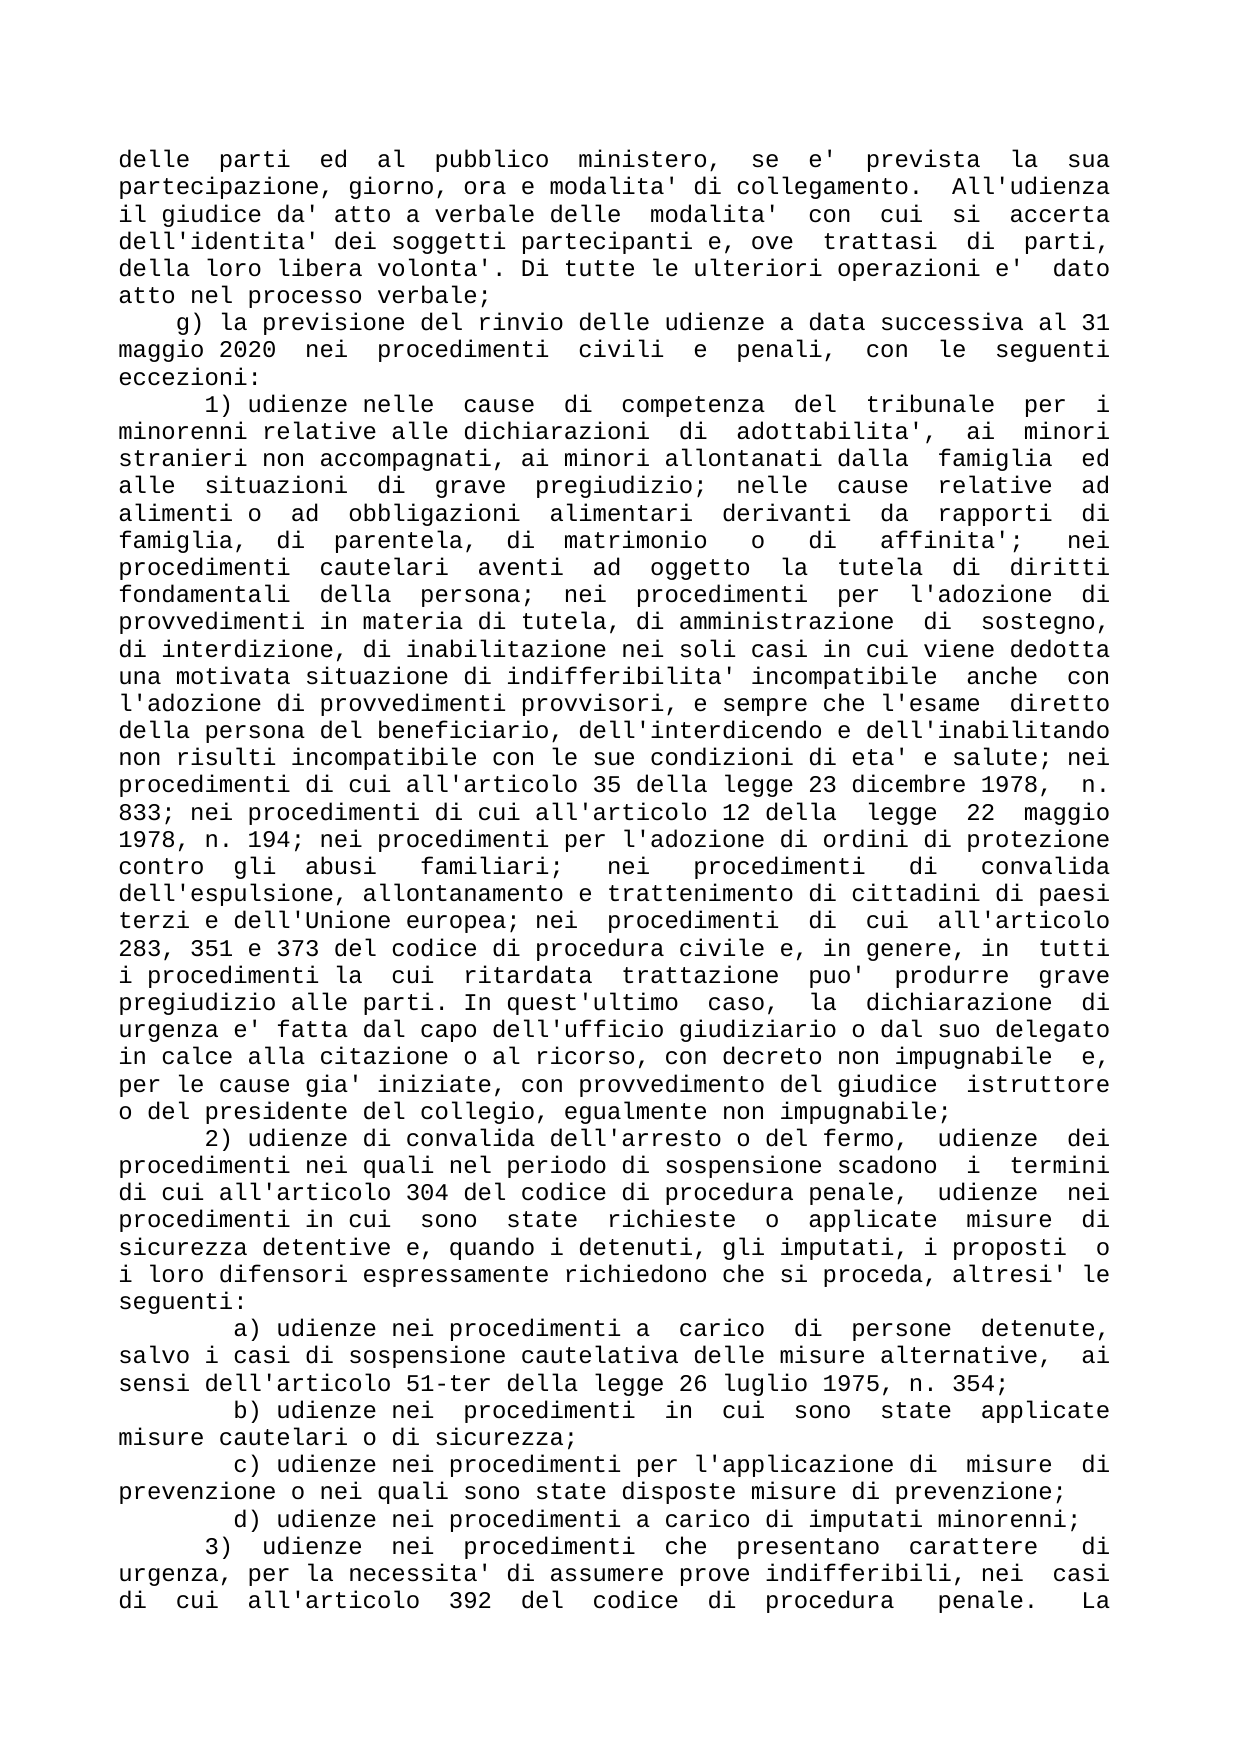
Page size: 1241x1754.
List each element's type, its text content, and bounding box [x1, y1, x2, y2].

text o del presidente del collegio, egualmente non impugnabile; [118, 1099, 1122, 1126]
text per le cause gia' iniziate, con provvedimento del giudice istruttore [118, 1072, 1122, 1099]
text di cui all'articolo 304 del codice di procedura penale, udienze nei [118, 1181, 1122, 1208]
text stranieri non accompagnati, ai minori allontanati dalla famiglia ed [118, 447, 1122, 474]
text misure cautelari o di sicurezza; [118, 1425, 1122, 1453]
text della loro libera volonta'. Di tutte le ulteriori operazioni e' dato [118, 256, 1122, 283]
text il giudice da' atto a verbale delle modalita' con cui si accerta [118, 202, 1122, 229]
text atto nel processo verbale; [118, 283, 1122, 311]
text fondamentali della persona; nei procedimenti per l'adozione di [118, 583, 1122, 610]
text l'adozione di provvedimenti provvisori, e sempre che l'esame diretto [118, 691, 1122, 718]
text della persona del beneficiario, dell'interdicendo e dell'inabilitando [118, 718, 1122, 746]
text alimenti o ad obbligazioni alimentari derivanti da rapporti di [118, 501, 1122, 528]
text procedimenti di cui all'articolo 35 della legge 23 dicembre 1978, n. [118, 773, 1122, 800]
text dell'espulsione, allontanamento e trattenimento di cittadini di paesi [118, 882, 1122, 909]
text d) udienze nei procedimenti a carico di imputati minorenni; [118, 1507, 1122, 1534]
text seguenti: [118, 1289, 1122, 1317]
text una motivata situazione di indifferibilita' incompatibile anche con [118, 664, 1122, 691]
text di cui all'articolo 392 del codice di procedura penale. La [118, 1588, 1122, 1616]
text sicurezza detentive e, quando i detenuti, gli imputati, i proposti o [118, 1235, 1122, 1262]
text a) udienze nei procedimenti a carico di persone detenute, [118, 1317, 1122, 1344]
text maggio 2020 nei procedimenti civili e penali, con le seguenti [118, 338, 1122, 365]
text 2) udienze di convalida dell'arresto o del fermo, udienze dei [118, 1126, 1122, 1153]
text urgenza e' fatta dal capo dell'ufficio giudiziario o dal suo delegato [118, 1018, 1122, 1045]
text c) udienze nei procedimenti per l'applicazione di misure di [118, 1453, 1122, 1480]
text 283, 351 e 373 del codice di procedura civile e, in genere, in tutti [118, 936, 1122, 963]
text sensi dell'articolo 51-ter della legge 26 luglio 1975, n. 354; [118, 1371, 1122, 1398]
text famiglia, di parentela, di matrimonio o di affinita'; nei [118, 528, 1122, 555]
text minorenni relative alle dichiarazioni di adottabilita', ai minori [118, 419, 1122, 447]
text delle parti ed al pubblico ministero, se e' prevista la sua [118, 148, 1122, 175]
text i loro difensori espressamente richiedono che si proceda, altresi' le [118, 1262, 1122, 1289]
text procedimenti nei quali nel periodo di sospensione scadono i termini [118, 1153, 1122, 1181]
text provvedimenti in materia di tutela, di amministrazione di sostegno, [118, 610, 1122, 637]
text urgenza, per la necessita' di assumere prove indifferibili, nei casi [118, 1561, 1122, 1588]
text dell'identita' dei soggetti partecipanti e, ove trattasi di parti, [118, 229, 1122, 256]
text contro gli abusi familiari; nei procedimenti di convalida [118, 854, 1122, 882]
text g) la previsione del rinvio delle udienze a data successiva al 31 [118, 311, 1122, 338]
text procedimenti cautelari aventi ad oggetto la tutela di diritti [118, 555, 1122, 583]
text non risulti incompatibile con le sue condizioni di eta' e salute; nei [118, 746, 1122, 773]
text di interdizione, di inabilitazione nei soli casi in cui viene dedotta [118, 637, 1122, 664]
text prevenzione o nei quali sono state disposte misure di prevenzione; [118, 1480, 1122, 1507]
text eccezioni: [118, 365, 1122, 392]
text 1978, n. 194; nei procedimenti per l'adozione di ordini di protezione [118, 827, 1122, 854]
text salvo i casi di sospensione cautelativa delle misure alternative, ai [118, 1344, 1122, 1371]
text i procedimenti la cui ritardata trattazione puo' produrre grave [118, 963, 1122, 990]
text partecipazione, giorno, ora e modalita' di collegamento. All'udienza [118, 175, 1122, 202]
text terzi e dell'Unione europea; nei procedimenti di cui all'articolo [118, 909, 1122, 936]
text b) udienze nei procedimenti in cui sono state applicate [118, 1398, 1122, 1425]
text procedimenti in cui sono state richieste o applicate misure di [118, 1208, 1122, 1235]
text 833; nei procedimenti di cui all'articolo 12 della legge 22 maggio [118, 800, 1122, 827]
text 3) udienze nei procedimenti che presentano carattere di [118, 1534, 1122, 1561]
text pregiudizio alle parti. In quest'ultimo caso, la dichiarazione di [118, 990, 1122, 1018]
text in calce alla citazione o al ricorso, con decreto non impugnabile e, [118, 1045, 1122, 1072]
text alle situazioni di grave pregiudizio; nelle cause relative ad [118, 474, 1122, 501]
text 1) udienze nelle cause di competenza del tribunale per i [118, 392, 1122, 419]
